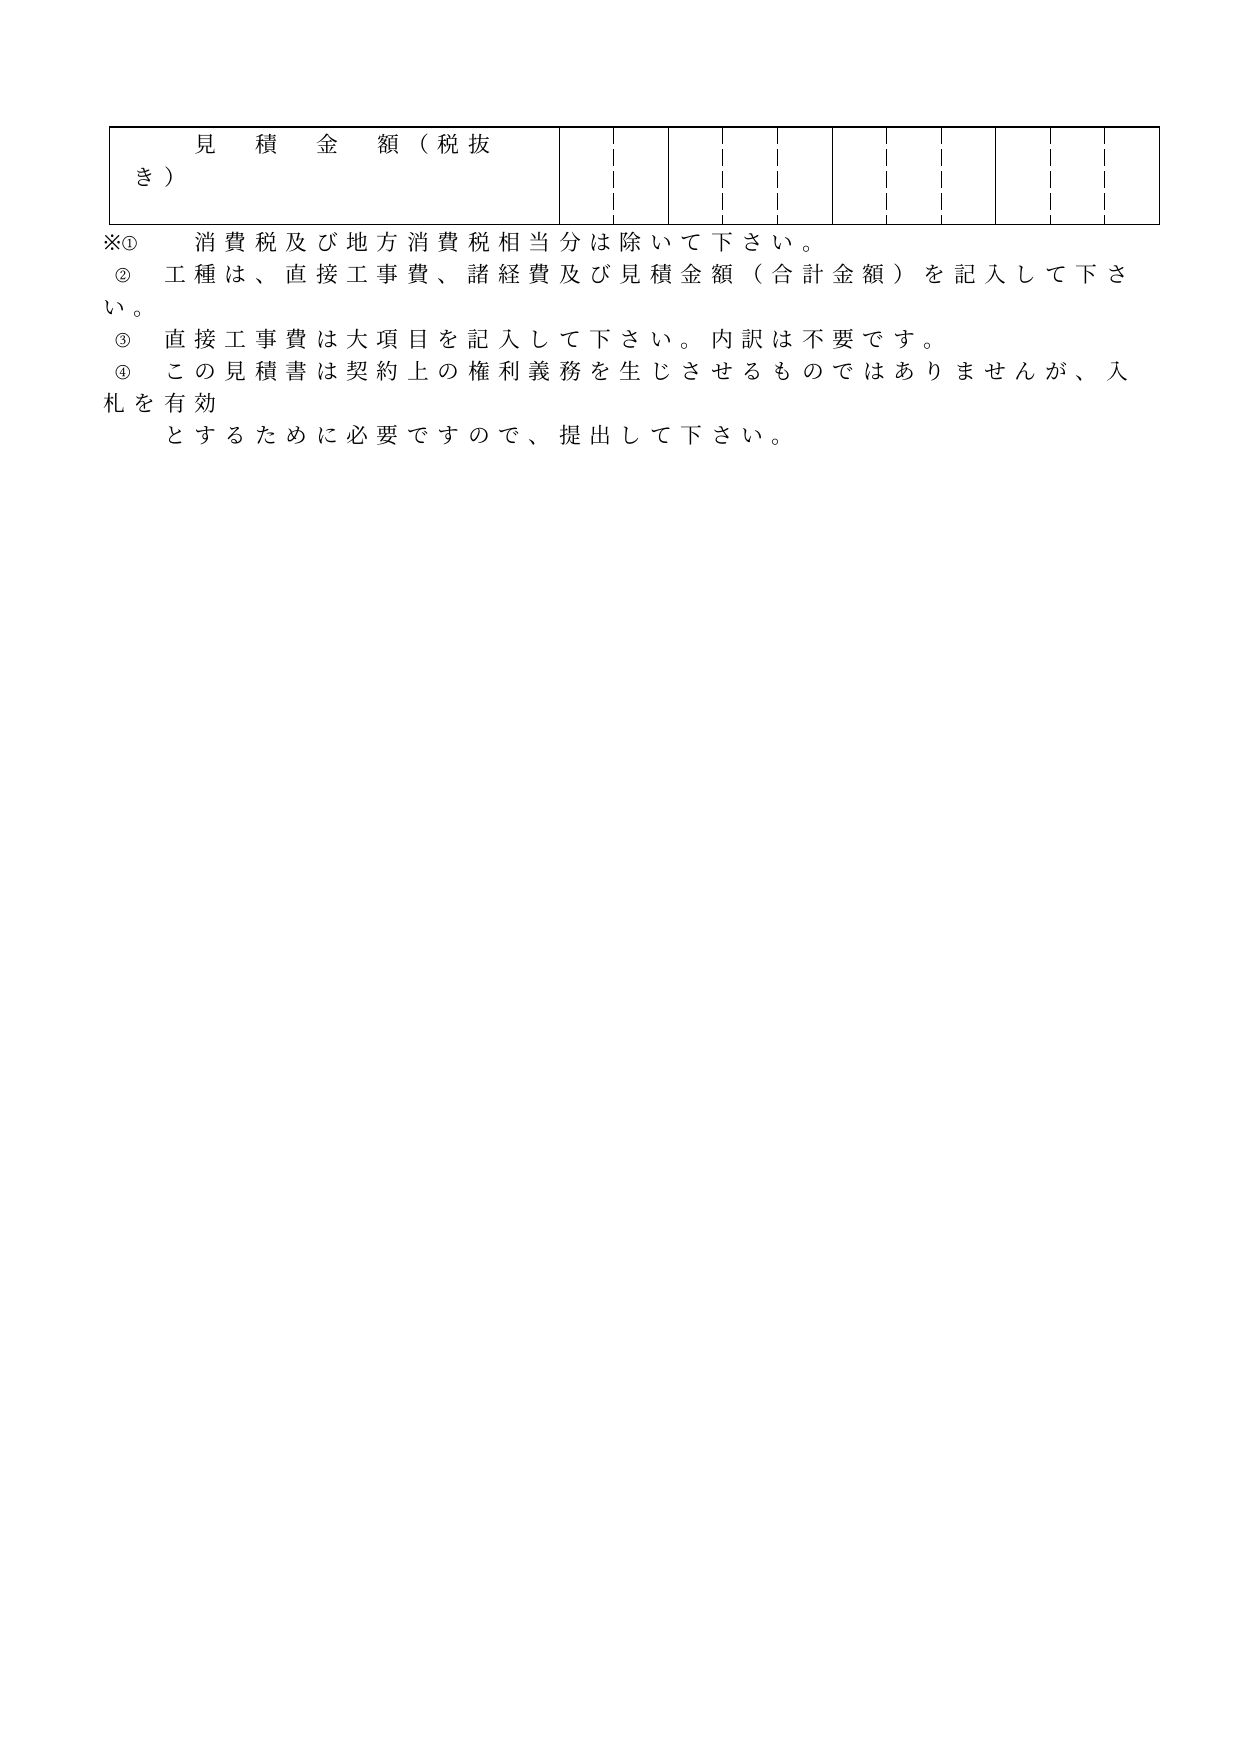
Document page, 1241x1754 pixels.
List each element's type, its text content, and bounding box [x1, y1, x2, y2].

text ② 工種は、直接工事費、諸経費及び見積金額（合計金額）を記入して下さい。 [103, 257, 1137, 322]
table_cell [887, 128, 941, 224]
table_cell [614, 128, 668, 224]
table_cell [1105, 128, 1159, 224]
text ③ 直接工事費は大項目を記入して下さい。内訳は不要です。 [103, 322, 1137, 354]
text ④ この見積書は契約上の権利義務を生じさせるものではありませんが、入札を有効 [103, 354, 1137, 418]
table_cell 見 積 金 額（税抜き） [110, 128, 559, 224]
text とするために必要ですので、提出して下さい。 [103, 418, 1137, 450]
table_cell [669, 128, 723, 224]
text ※① 消費税及び地方消費税相当分は除いて下さい。 [103, 225, 1137, 257]
table_cell [1050, 128, 1104, 224]
table_cell [560, 128, 614, 224]
table_cell [996, 128, 1050, 224]
table_cell [778, 128, 832, 224]
table_cell [833, 128, 887, 224]
table_cell [723, 128, 777, 224]
table_cell [941, 128, 995, 224]
